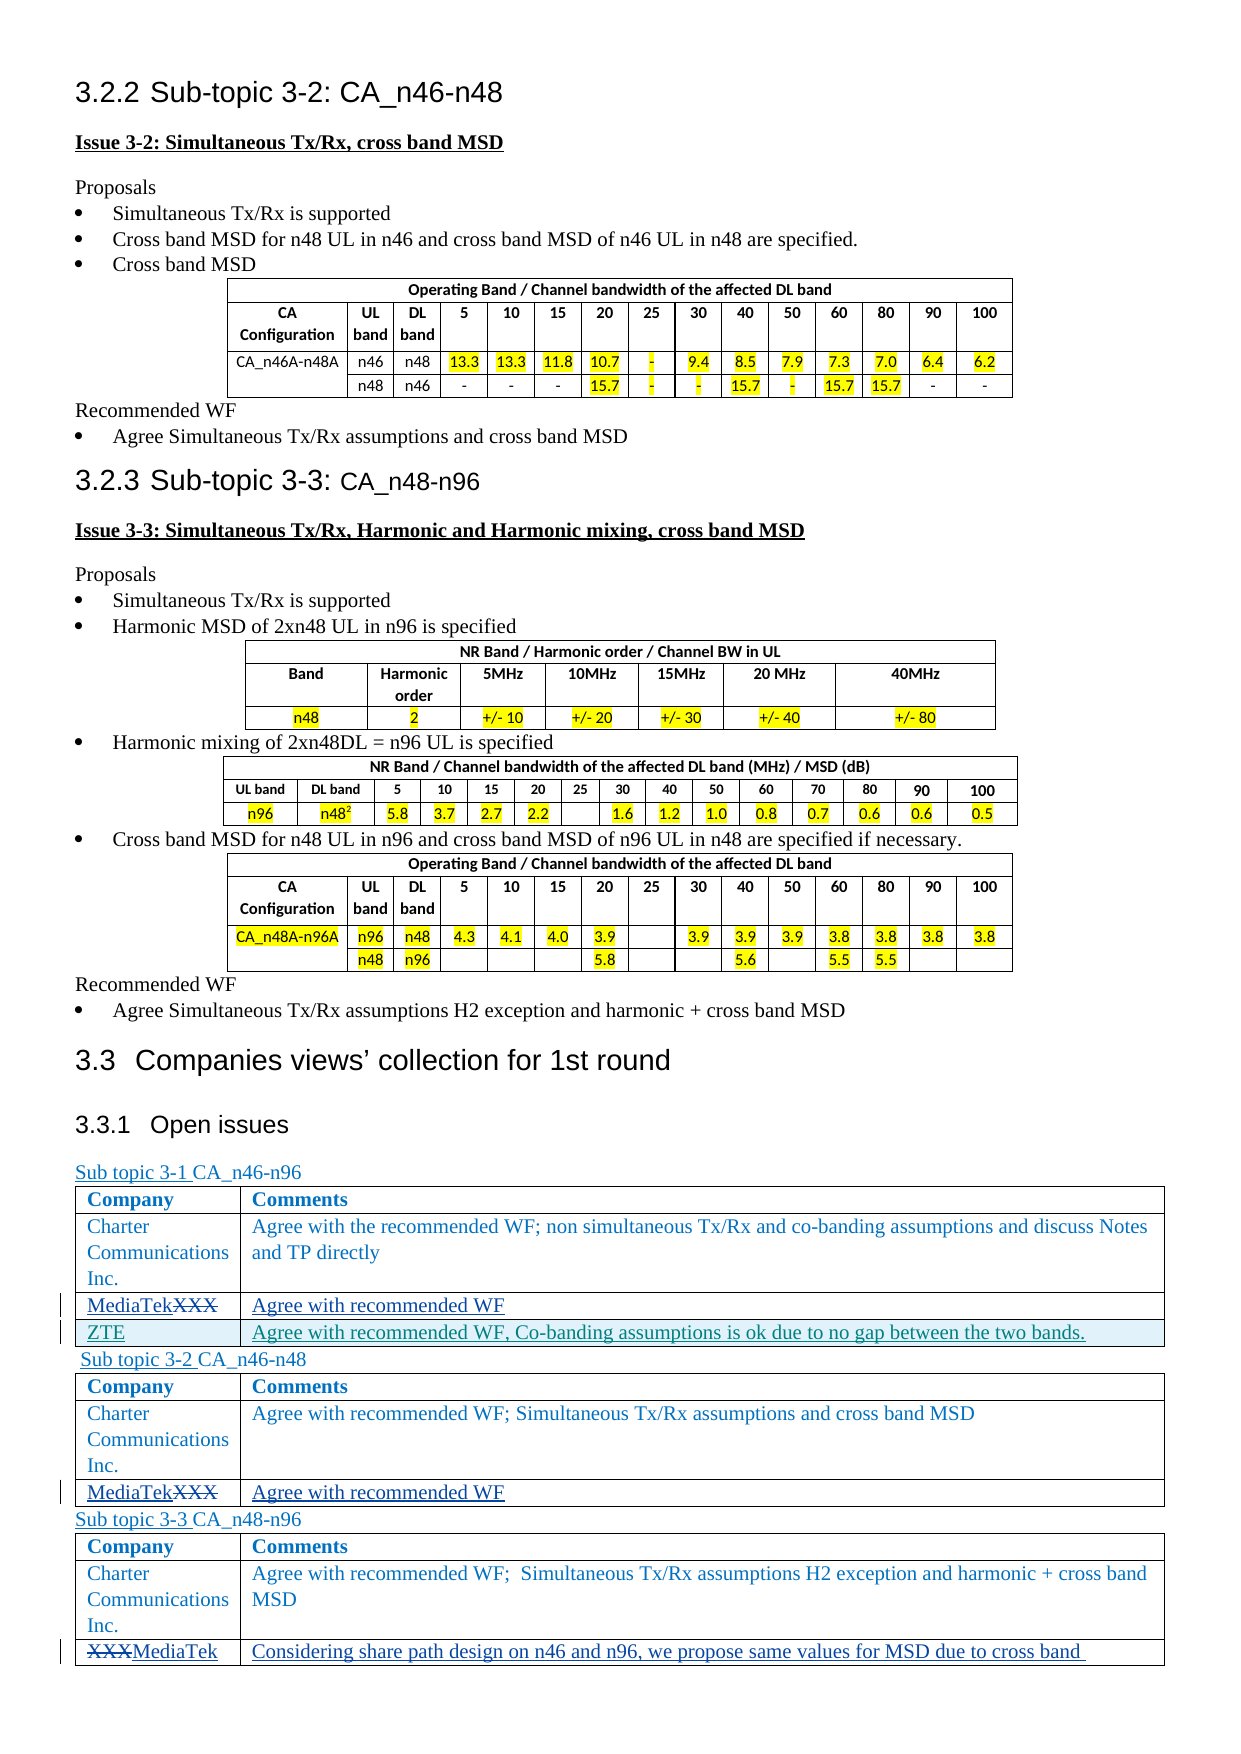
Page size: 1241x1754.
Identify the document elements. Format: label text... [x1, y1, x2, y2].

table_cell - [629, 352, 674, 374]
table_cell 60 [740, 780, 792, 802]
table_cell DL band [394, 303, 440, 351]
table_cell Charter Communications Inc. [76, 1561, 240, 1638]
table_cell 9.4 [676, 352, 721, 374]
table_header Comments [241, 1534, 1164, 1559]
table_cell 4.1 [488, 926, 534, 948]
table_header Company [76, 1374, 240, 1400]
list Harmonic mixing of 2xn48DL = n96 UL is specified [75, 730, 1165, 754]
table_cell 90 [896, 780, 947, 802]
table_cell 4.3 [441, 926, 487, 948]
table_cell 1.6 [600, 803, 645, 825]
table_cell 40 [646, 780, 692, 802]
table_cell - [676, 375, 721, 397]
table_cell Agree with recommended WF; Simultaneous Tx/Rx assumptions and cross band MSD [241, 1401, 1164, 1479]
table_cell 10 [488, 303, 534, 351]
table_header Company [76, 1534, 240, 1559]
subtitle Open issues [75, 1110, 1165, 1139]
table_cell [562, 803, 599, 825]
table_cell 5.5 [863, 949, 909, 971]
table_cell 30 [676, 877, 721, 925]
table_cell 15.7 [863, 375, 909, 397]
table_cell [957, 949, 1012, 971]
table_cell Agree with the recommended WF; non simultaneous Tx/Rx and co-banding assumptions and discuss Notes and TP directly [241, 1214, 1164, 1292]
table_cell 5 [441, 303, 487, 351]
table_cell [535, 949, 581, 971]
table_cell 5.6 [722, 949, 768, 971]
table_header Comments [241, 1374, 1164, 1400]
table_cell 3.9 [582, 926, 628, 948]
table_cell CA Configuration [228, 877, 347, 925]
table_cell 20 [515, 780, 561, 802]
table_cell - [769, 375, 815, 397]
table_cell Charter Communications Inc. [76, 1214, 240, 1292]
table_cell - [910, 375, 956, 397]
table_cell [228, 374, 347, 397]
table_cell 7.9 [769, 352, 815, 374]
table_cell 10 [421, 780, 467, 802]
table_cell 0.5 [948, 803, 1017, 825]
table_cell [76, 1293, 240, 1319]
table_header Comments [241, 1187, 1164, 1213]
table_cell CA_n46A-n48A [228, 352, 347, 374]
table_cell 11.8 [535, 352, 581, 374]
table_cell [629, 926, 674, 948]
list Simultaneous Tx/Rx is supported [75, 201, 1165, 224]
table_cell 30 [676, 303, 721, 351]
table_cell 13.3 [441, 352, 487, 374]
table_cell DL band [298, 780, 374, 802]
table_cell 100 [957, 303, 1012, 351]
table_cell 100 [957, 877, 1012, 925]
table_cell 15 [535, 303, 581, 351]
list Harmonic MSD of 2xn48 UL in n96 is specified [75, 614, 1165, 638]
table_cell 20 [582, 303, 628, 351]
table_cell 10.7 [582, 352, 628, 374]
table_cell 3.8 [863, 926, 909, 948]
table_cell 3.8 [816, 926, 862, 948]
table_cell - [441, 375, 487, 397]
table_cell 15.7 [816, 375, 862, 397]
table_cell Charter Communications Inc. [76, 1401, 240, 1479]
table_cell [441, 949, 487, 971]
table_cell 8.5 [722, 352, 768, 374]
table_cell 60 [816, 877, 862, 925]
table_cell 5.8 [582, 949, 628, 971]
table_cell 0.7 [793, 803, 843, 825]
table_cell 3.9 [676, 926, 721, 948]
list Cross band MSD for n48 UL in n96 and cross band MSD of n96 UL in n48 are specified if necessary. [75, 826, 1165, 851]
table_cell 4.0 [535, 926, 581, 948]
table_cell 40MHz [836, 664, 995, 706]
table_cell 7.0 [863, 352, 909, 374]
table_cell - [629, 375, 674, 397]
table_cell 50 [693, 780, 739, 802]
text Recommended WF [75, 972, 1165, 996]
table_cell 0.6 [844, 803, 895, 825]
text Sub topic 3-1 CA_n46-n96 [75, 1160, 1165, 1184]
table_cell 3.9 [722, 926, 768, 948]
table_cell 1.2 [646, 803, 692, 825]
table_cell 10 [488, 877, 534, 925]
table_cell [228, 948, 347, 971]
table_cell [76, 1480, 240, 1506]
table_cell 5.5 [816, 949, 862, 971]
table_cell 30 [600, 780, 645, 802]
list Simultaneous Tx/Rx is supported [75, 588, 1165, 612]
table_cell 15MHz [639, 664, 723, 706]
table_cell n46 [348, 352, 393, 374]
table_cell 5 [441, 877, 487, 925]
table_cell [676, 949, 721, 971]
table_cell +/- 10 [461, 707, 545, 729]
table_cell [241, 1293, 1164, 1319]
table_cell 7.3 [816, 352, 862, 374]
table_cell n48 [394, 926, 440, 948]
list Cross band MSD for n48 UL in n46 and cross band MSD of n46 UL in n48 are specified. [75, 226, 1165, 251]
table_cell 50 [769, 877, 815, 925]
table_cell 2.7 [468, 803, 514, 825]
table_cell n96 [394, 949, 440, 971]
table_cell 3.9 [769, 926, 815, 948]
table_cell 60 [816, 303, 862, 351]
table_cell [769, 949, 815, 971]
table_cell 25 [562, 780, 599, 802]
table_cell n48 [394, 352, 440, 374]
table_cell 15 [535, 877, 581, 925]
table_cell [629, 949, 674, 971]
table_cell Harmonic order [368, 664, 460, 706]
list Agree Simultaneous Tx/Rx assumptions H2 exception and harmonic + cross band MSD [75, 998, 1165, 1022]
table_cell [76, 1640, 240, 1665]
table_cell CA_n48A-n96A [228, 926, 347, 948]
table_cell [241, 1480, 1164, 1506]
table_cell 15 [468, 780, 514, 802]
table_cell 100 [948, 780, 1017, 802]
table_cell n46 [394, 375, 440, 397]
table_cell 6.2 [957, 352, 1012, 374]
text Proposals [75, 562, 1165, 586]
subtitle Sub-topic 3-2: CA_n46-n48 [75, 75, 1165, 108]
table_cell n48 [246, 707, 367, 729]
table_cell 20 [582, 877, 628, 925]
table_cell n96 [348, 926, 393, 948]
table_cell n48 [348, 375, 393, 397]
table_cell +/- 40 [724, 707, 835, 729]
table_header NR Band / Harmonic order / Channel BW in UL [246, 641, 995, 662]
table_cell 3.8 [910, 926, 956, 948]
table_cell n482 [298, 803, 374, 825]
table_cell [241, 1640, 1164, 1665]
table_cell Band [246, 664, 367, 706]
table_cell 1.0 [693, 803, 739, 825]
table_cell 5.8 [375, 803, 420, 825]
table_cell 3.8 [957, 926, 1012, 948]
table_cell UL band [224, 780, 297, 802]
table_header Company [76, 1187, 240, 1213]
table_cell 20 MHz [724, 664, 835, 706]
table_cell [488, 949, 534, 971]
table_cell 15.7 [722, 375, 768, 397]
table_cell Agree with recommended WF; Simultaneous Tx/Rx assumptions H2 exception and harmonic + cross band MSD [241, 1561, 1164, 1638]
list Cross band MSD [75, 252, 1165, 276]
table_cell 13.3 [488, 352, 534, 374]
text Sub topic 3-2 CA_n46-n48 [75, 1347, 1165, 1371]
table_cell 40 [722, 303, 768, 351]
table_cell 0.8 [740, 803, 792, 825]
table_cell n48 [348, 949, 393, 971]
table_cell 40 [722, 877, 768, 925]
table_cell UL band [348, 877, 393, 925]
table_cell 80 [844, 780, 895, 802]
table_cell 70 [793, 780, 843, 802]
table_cell [910, 949, 956, 971]
table_cell - [488, 375, 534, 397]
table_cell 5MHz [461, 664, 545, 706]
list Agree Simultaneous Tx/Rx assumptions and cross band MSD [75, 424, 1165, 448]
table_cell +/- 20 [546, 707, 638, 729]
table_cell 2.2 [515, 803, 561, 825]
table_cell 25 [629, 303, 674, 351]
table_cell 50 [769, 303, 815, 351]
table_cell 2 [368, 707, 460, 729]
subtitle Sub-topic 3-3: CA_n48-n96 [75, 463, 1165, 496]
table_cell 80 [863, 877, 909, 925]
table_header Operating Band / Channel bandwidth of the affected DL band [228, 279, 1012, 302]
table_cell +/- 80 [836, 707, 995, 729]
text Proposals [75, 174, 1165, 199]
table_cell 15.7 [582, 375, 628, 397]
table_cell +/- 30 [639, 707, 723, 729]
table_cell n96 [224, 803, 297, 825]
table_cell 90 [910, 303, 956, 351]
table_cell 90 [910, 877, 956, 925]
table_cell UL band [348, 303, 393, 351]
text Sub topic 3-3 CA_n48-n96 [75, 1507, 1165, 1531]
table_cell - [535, 375, 581, 397]
table_cell 3.7 [421, 803, 467, 825]
table_header Operating Band / Channel bandwidth of the affected DL band [228, 854, 1012, 876]
text Issue 3-3: Simultaneous Tx/Rx, Harmonic and Harmonic mixing, cross band MSD [75, 517, 1165, 542]
table_cell DL band [394, 877, 440, 925]
table_cell 6.4 [910, 352, 956, 374]
table_cell 5 [375, 780, 420, 802]
table_cell 80 [863, 303, 909, 351]
table_cell CA Configuration [228, 303, 347, 351]
table_cell 0.6 [896, 803, 947, 825]
table_header NR Band / Channel bandwidth of the affected DL band (MHz) / MSD (dB) [224, 757, 1017, 779]
text Issue 3-2: Simultaneous Tx/Rx, cross band MSD [75, 130, 1165, 154]
text Recommended WF [75, 398, 1165, 422]
table_cell 25 [629, 877, 674, 925]
table_cell 10MHz [546, 664, 638, 706]
table_cell - [957, 375, 1012, 397]
subtitle Companies views’ collection for 1st round [75, 1043, 1165, 1076]
